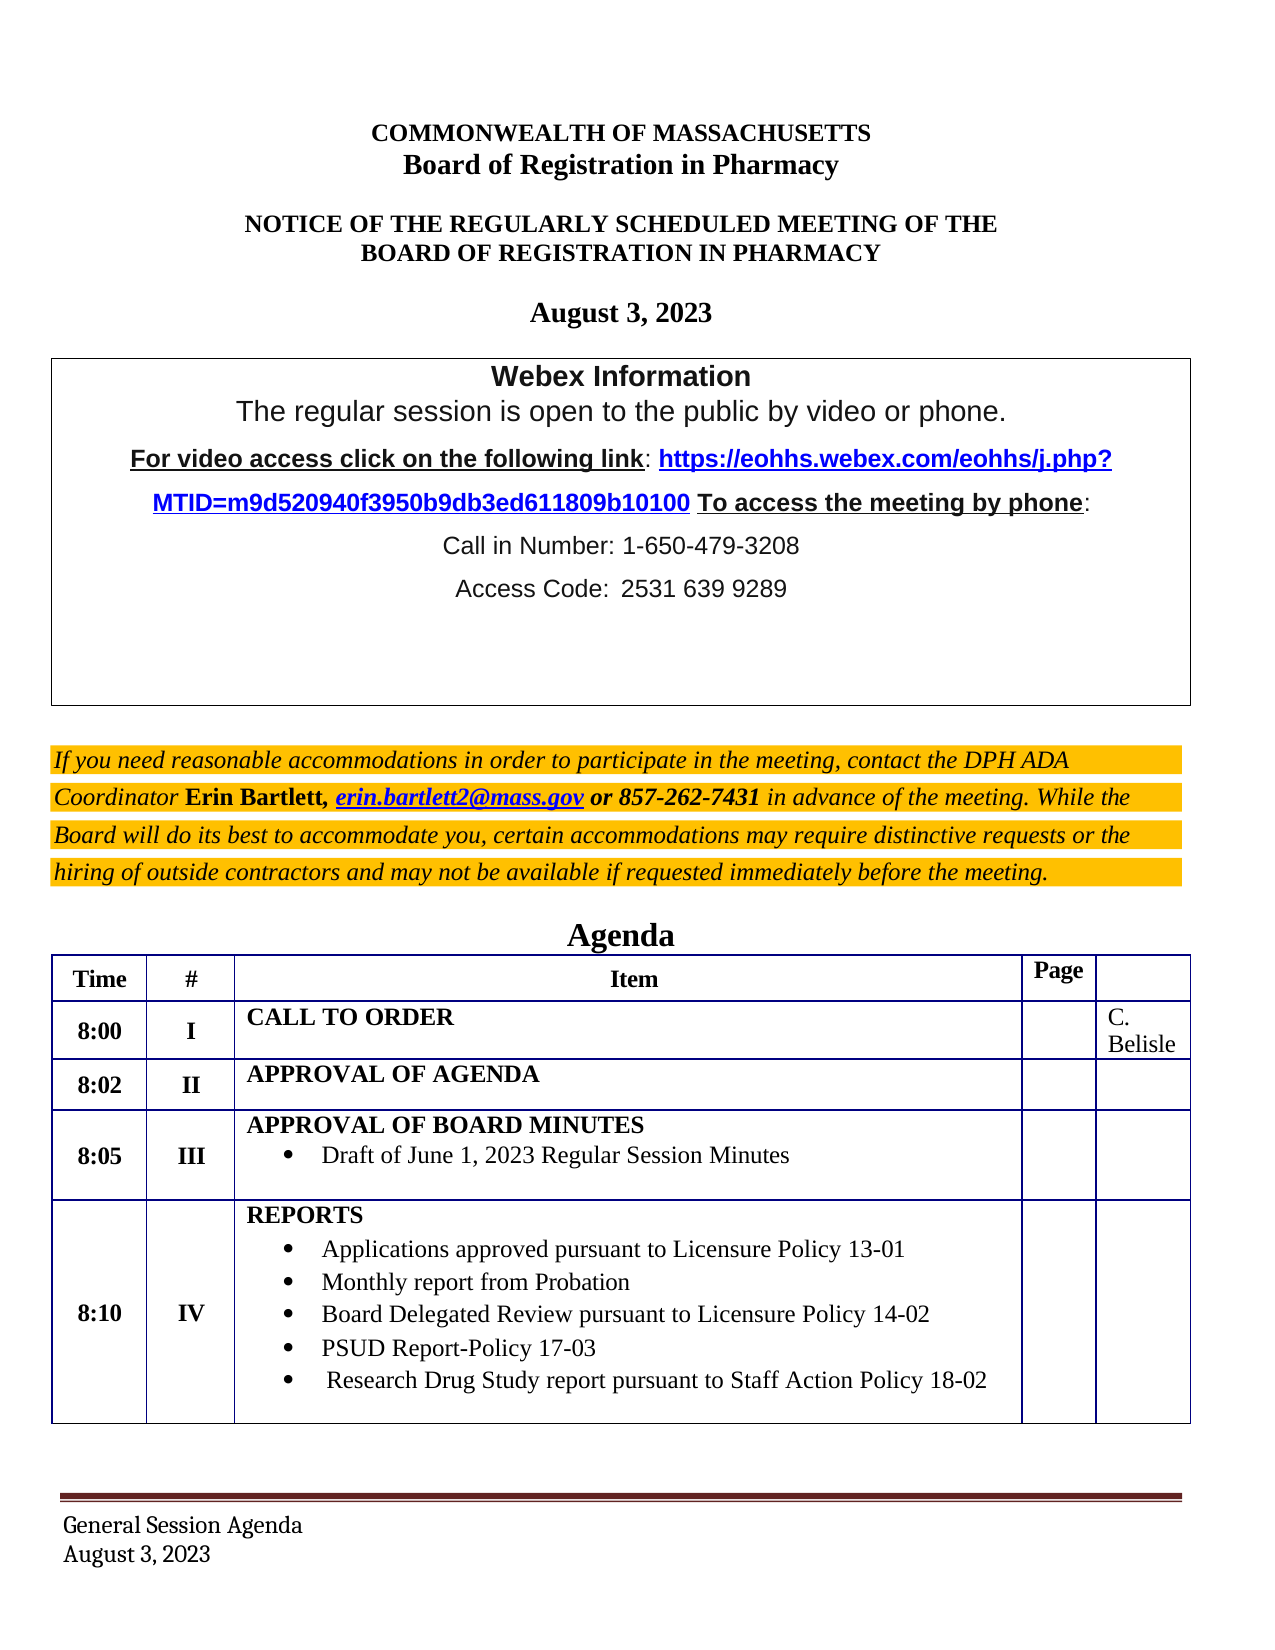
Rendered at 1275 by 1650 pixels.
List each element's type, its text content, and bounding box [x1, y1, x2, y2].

table_header Page [1023, 956, 1095, 1000]
table_cell II [147, 1060, 234, 1109]
table_cell CALL TO ORDER [235, 1002, 1021, 1058]
table_header Item [235, 956, 1021, 1000]
table_cell [1023, 1201, 1095, 1423]
table_cell [1097, 1060, 1190, 1109]
table_cell [1023, 1002, 1095, 1058]
text COMMONWEALTH OF MASSACHUSETTS [244, 118, 998, 147]
table_cell IV [147, 1201, 234, 1423]
table_cell [1023, 1111, 1095, 1199]
table_cell I [147, 1002, 234, 1058]
table_cell 8:05 [53, 1111, 146, 1199]
table_header # [147, 956, 234, 1000]
table_cell APPROVAL OF AGENDA [235, 1060, 1021, 1109]
table_header [1097, 956, 1190, 1000]
table_cell REPORTS Applications approved pursuant to Licensure Policy 13-01 Monthly report from Probation Board Delegated Review pursuant to Licensure Policy 14-02 PSUD Report-Policy 17-03 Research Drug Study report pursuant to Staff Action Policy 18-02 [235, 1201, 1021, 1423]
table_cell III [147, 1111, 234, 1199]
title Agenda [244, 916, 998, 954]
text August 3, 2023 [244, 296, 998, 329]
table_cell 8:10 [53, 1201, 146, 1423]
table_cell [1023, 1060, 1095, 1109]
table_cell [1097, 1201, 1190, 1423]
text NOTICE OF THE REGULARLY SCHEDULED MEETING OF THE BOARD OF REGISTRATION IN PHARMACY [244, 209, 998, 267]
table_cell [1097, 1111, 1190, 1199]
text Board of Registration in Pharmacy [244, 147, 998, 180]
table_header Time [53, 956, 146, 1000]
table_cell 8:02 [53, 1060, 146, 1109]
table_cell 8:00 [53, 1002, 146, 1058]
table_cell C. Belisle [1097, 1002, 1190, 1058]
table_cell APPROVAL OF BOARD MINUTES Draft of June 1, 2023 Regular Session Minutes [235, 1111, 1021, 1199]
